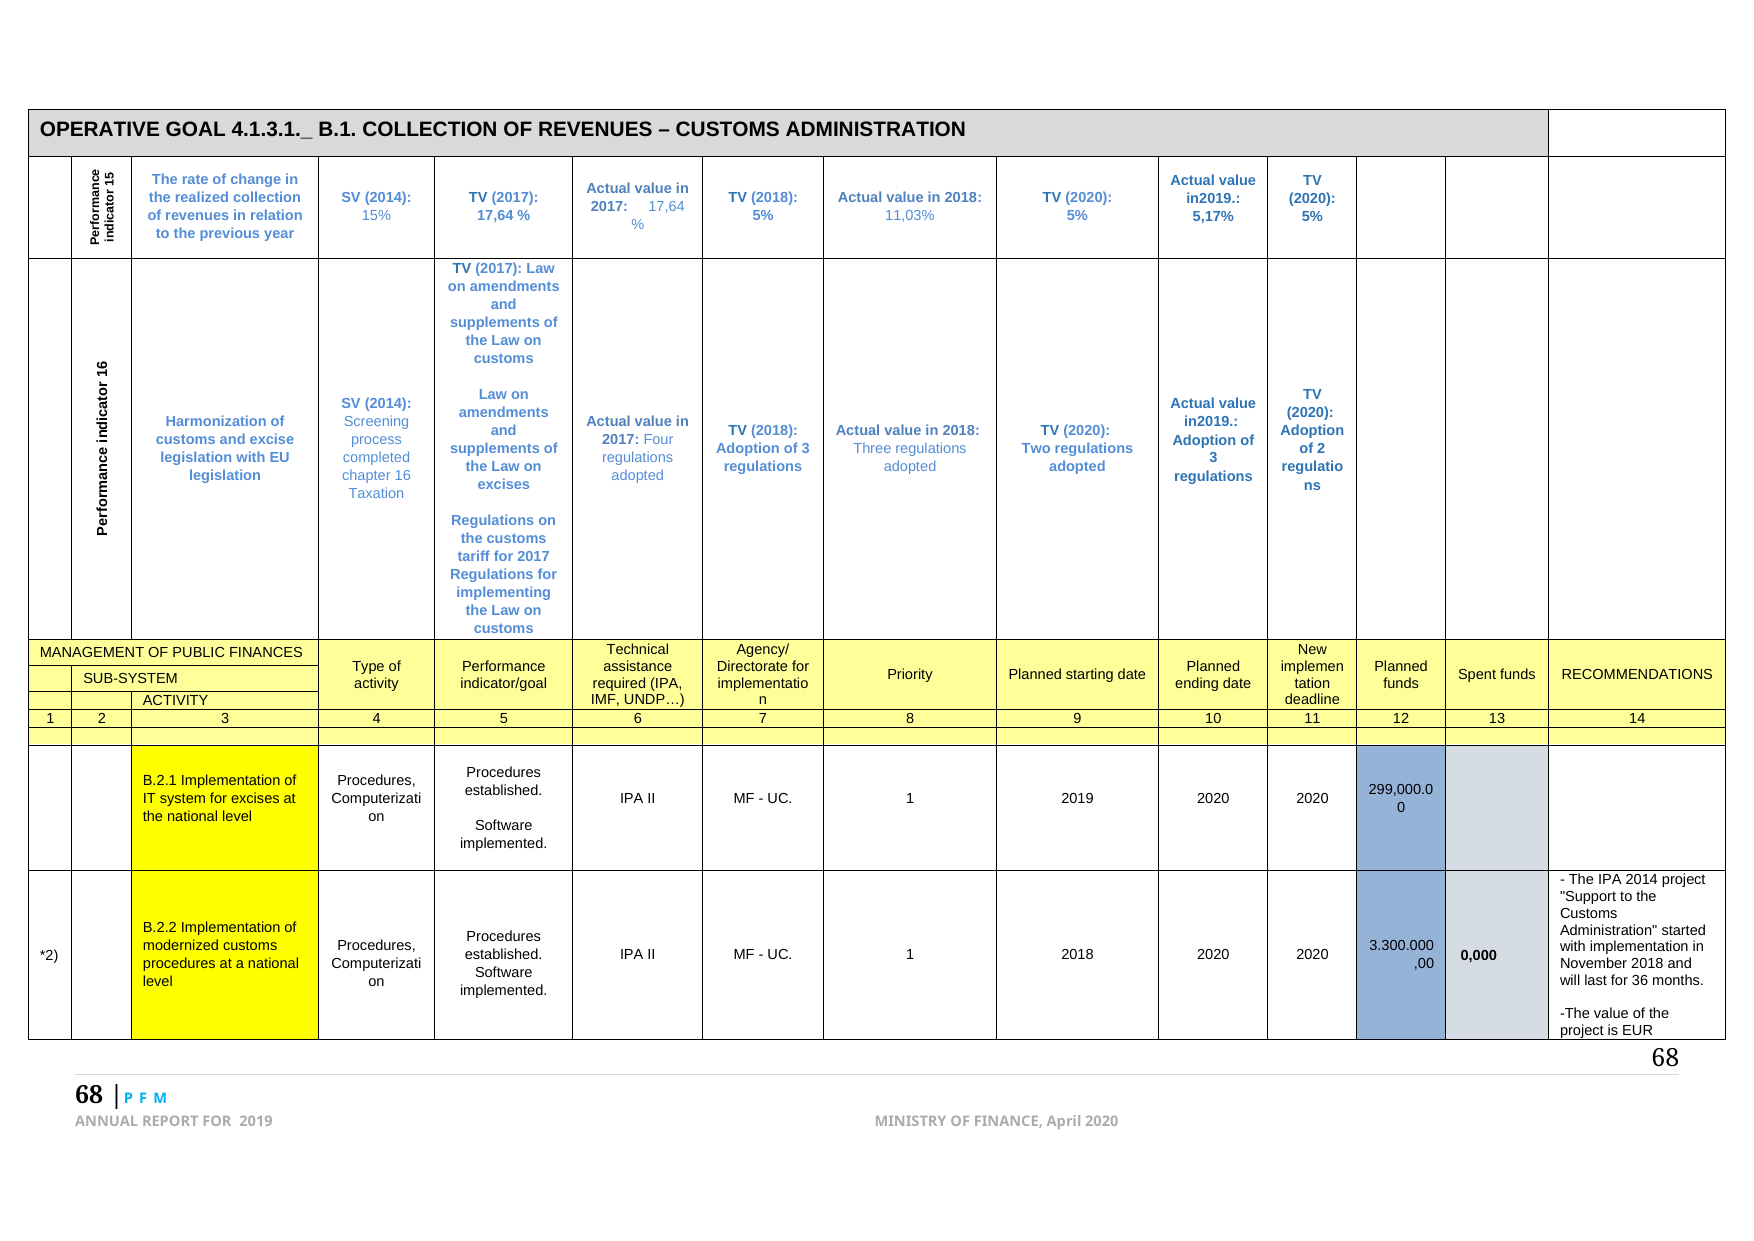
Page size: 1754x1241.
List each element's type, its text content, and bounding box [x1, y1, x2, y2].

table_cell TV (2017): Law on amendments and supplements of the Law on customs Law on amendments and supplements of the Law on excises Regulations on the customs tariff for 2017 Regulations for implementing the Law on customs [435, 259, 572, 639]
table_cell [1549, 746, 1725, 870]
table_cell 11 [1268, 710, 1356, 727]
table_cell Operative GOAL 4.1.3.1._ B.1. COLLECTION OF REVENUES – CUSTOMS ADMINISTRATION [29, 110, 1548, 156]
table_cell 2020 [1268, 871, 1356, 1039]
table_cell Technical assistance required (IPA, IMF, UNDP…) [573, 640, 702, 709]
table_cell [1549, 110, 1725, 156]
table_cell 1 [824, 746, 996, 870]
table_cell [435, 728, 572, 744]
table_cell [703, 728, 823, 744]
table_cell Spent funds [1446, 640, 1548, 709]
table_cell [1159, 728, 1267, 744]
table_cell 2020 [1268, 746, 1356, 870]
table_cell Planned funds [1357, 640, 1445, 709]
table_cell 2 [72, 710, 131, 727]
table_cell TV (2020): 5% [997, 157, 1158, 258]
table_cell [824, 728, 996, 744]
table_cell 2019 [997, 746, 1158, 870]
table_cell 8 [824, 710, 996, 727]
table_cell TV (2018): 5% [703, 157, 823, 258]
table_cell Procedures established. Software implemented. [435, 746, 572, 870]
table_cell Agency/Directorate for implementation [703, 640, 823, 709]
table_cell 2020 [1159, 746, 1267, 870]
table_cell 1 [824, 871, 996, 1039]
table_cell SV (2014): 15% [319, 157, 434, 258]
table_cell MANAGEMENT OF PUBLIC FINANCES [29, 640, 318, 665]
table_cell Actual value in 2018: Three regulations adopted [824, 259, 996, 639]
table_cell SV (2014): Screening process completed chapter 16 Taxation [319, 259, 434, 639]
table_cell TV (2018): Adoption of 3 regulations [703, 259, 823, 639]
table_cell [29, 259, 71, 639]
table_cell Actual value in2019.: 5,17% [1159, 157, 1267, 258]
table_cell [132, 728, 318, 744]
table_cell [1446, 728, 1548, 744]
table_cell Planned starting date [997, 640, 1158, 709]
table_cell 9 [997, 710, 1158, 727]
table_cell Type of activity [319, 640, 434, 709]
table_cell IPA II [573, 871, 702, 1039]
table_cell ACTIVITY [132, 692, 318, 709]
table_cell 10 [1159, 710, 1267, 727]
table_cell [1446, 259, 1548, 639]
table_cell 5 [435, 710, 572, 727]
table_cell TV (2020): Two regulations adopted [997, 259, 1158, 639]
table_cell [1446, 157, 1548, 258]
table_cell 0,000 [1446, 871, 1548, 1039]
table_cell [319, 728, 434, 744]
table_cell Actual value in 2018: 11,03% [824, 157, 996, 258]
table_cell B.2.1 Implementation of IT system for excises at the national level [132, 746, 318, 870]
table_cell 2020 [1159, 871, 1267, 1039]
table_cell Performance indicator/goal [435, 640, 572, 709]
table_cell TV (2020): Adoption of 2 regulations [1268, 259, 1356, 639]
table_cell 1 [29, 710, 71, 727]
table_cell 299,000.00 [1357, 746, 1445, 870]
table_cell SUB-SYSTEM [72, 666, 318, 691]
table_cell [29, 666, 71, 691]
table_cell IPA II [573, 746, 702, 870]
table_cell Priority [824, 640, 996, 709]
table_cell 2018 [997, 871, 1158, 1039]
table_cell 3.300.000,00 [1357, 871, 1445, 1039]
table_cell MF - UC. [703, 871, 823, 1039]
table_cell TV (2020): 5% [1268, 157, 1356, 258]
table_cell [1268, 728, 1356, 744]
table_cell *2) [29, 871, 71, 1039]
table_cell 4 [319, 710, 434, 727]
table_cell Planned ending date [1159, 640, 1267, 709]
table_cell [72, 871, 131, 1039]
table_cell Performance indicator 15 [72, 157, 131, 258]
table_cell Harmonization of customs and excise legislation with EU legislation [132, 259, 318, 639]
table_cell [997, 728, 1158, 744]
table_cell [1549, 157, 1725, 258]
table_cell [29, 692, 71, 709]
table_cell [1549, 259, 1725, 639]
table_cell Actual value in 2017: 17,64 % [573, 157, 702, 258]
table_cell 6 [573, 710, 702, 727]
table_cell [132, 871, 318, 1039]
table_cell [573, 728, 702, 744]
table_cell [29, 157, 71, 258]
table_cell MF - UC. [703, 746, 823, 870]
table_cell 7 [703, 710, 823, 727]
table_cell [29, 728, 71, 744]
table_cell [72, 692, 131, 709]
table_cell Actual value in 2017: Four regulations adopted [573, 259, 702, 639]
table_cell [319, 871, 434, 1039]
table_cell RECOMMENDATIONS [1549, 640, 1725, 709]
table_cell Performance indicator 16 [72, 259, 131, 639]
table_cell TV (2017): 17,64 % [435, 157, 572, 258]
table_cell Actual value in2019.: Adoption of 3 regulations [1159, 259, 1267, 639]
table_cell [72, 746, 131, 870]
table_cell [1357, 259, 1445, 639]
table_cell [1357, 157, 1445, 258]
table_cell New implementation deadline [1268, 640, 1356, 709]
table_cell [435, 871, 572, 1039]
table_cell [1446, 746, 1548, 870]
table_cell 14 [1549, 710, 1725, 727]
table_cell [1357, 728, 1445, 744]
table_cell [72, 728, 131, 744]
table_cell 13 [1446, 710, 1548, 727]
table_cell [29, 746, 71, 870]
table_cell [1549, 728, 1725, 744]
table_cell Procedures, Computerization [319, 746, 434, 870]
table_cell 12 [1357, 710, 1445, 727]
table_cell 3 [132, 710, 318, 727]
table_cell The rate of change in the realized collection of revenues in relation to the previous year [132, 157, 318, 258]
